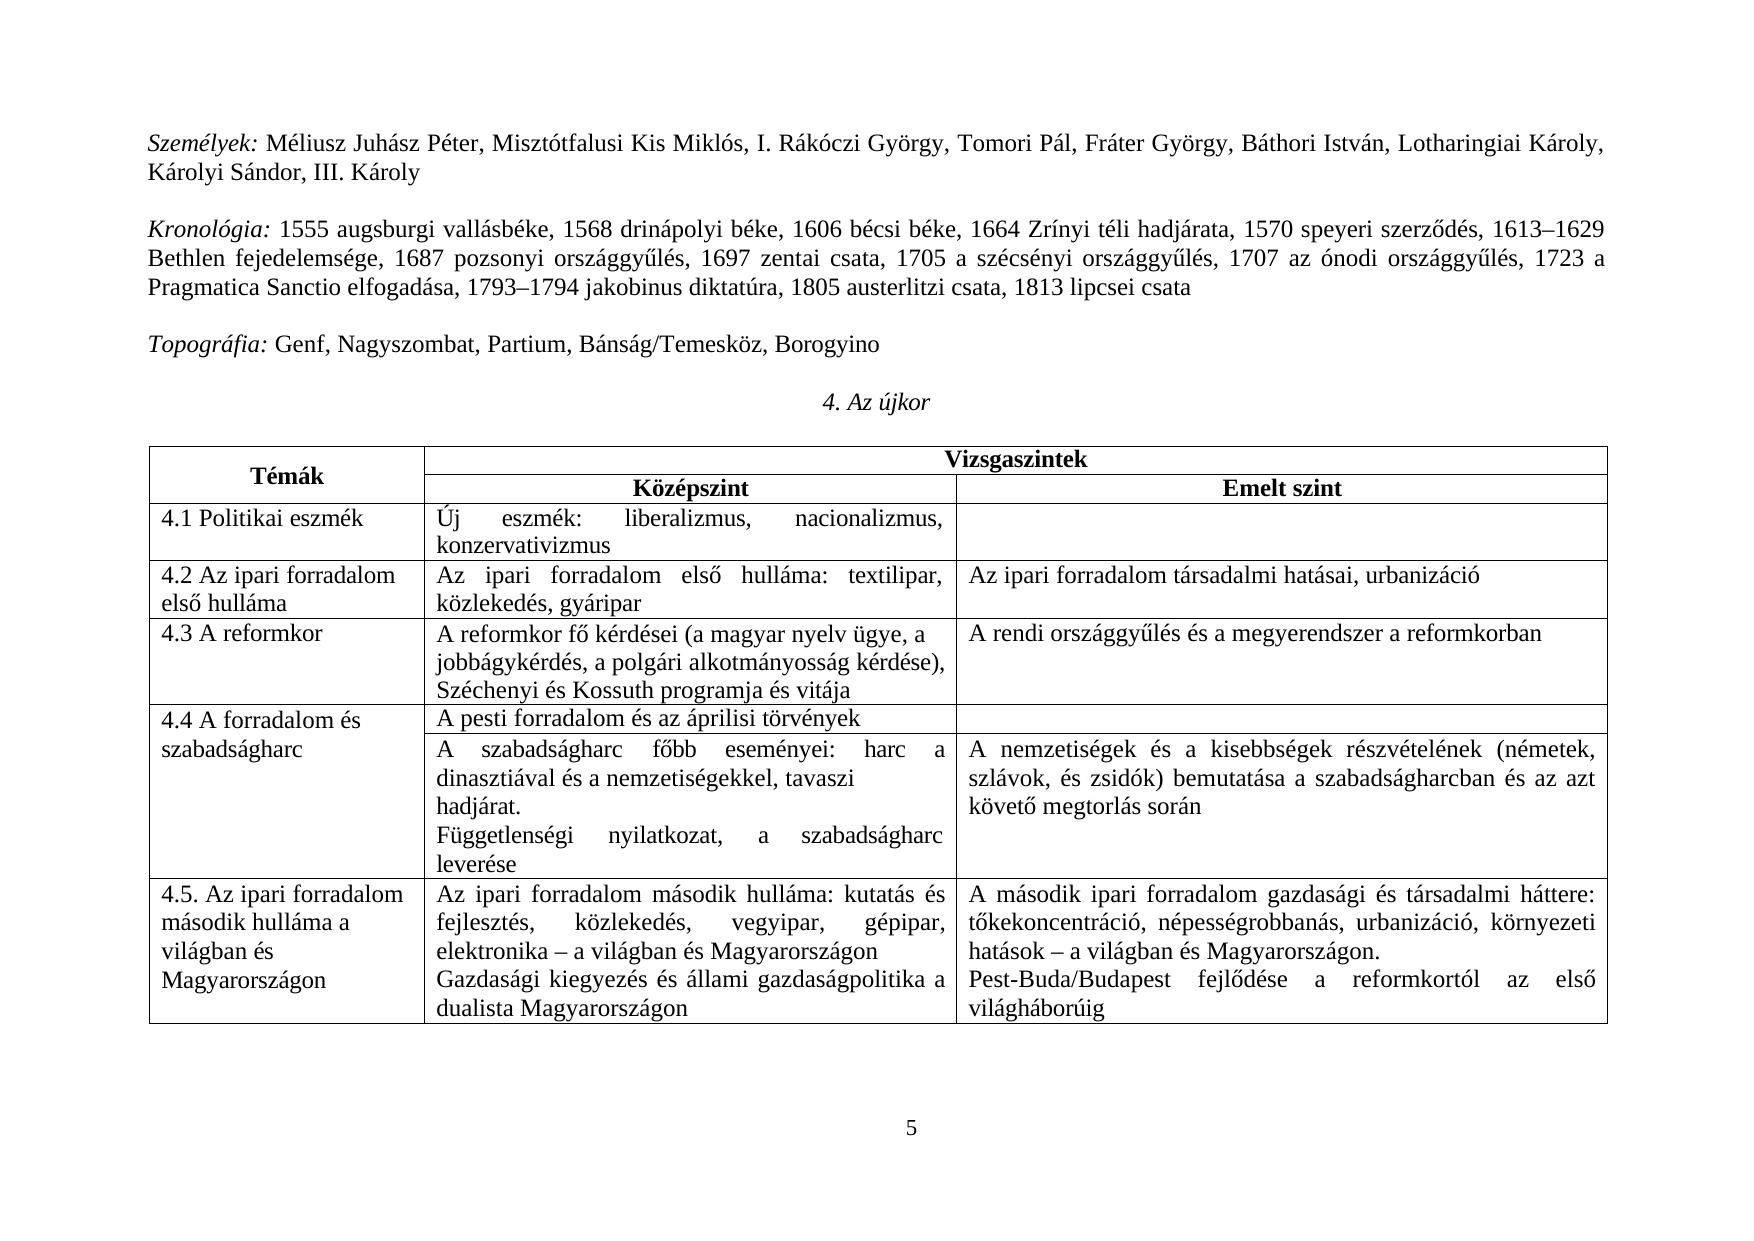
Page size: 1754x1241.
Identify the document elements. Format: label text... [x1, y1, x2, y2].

table_cell Emelt szint [957, 475, 1607, 503]
table_header Témák [150, 447, 424, 503]
table_cell [957, 504, 1607, 560]
table_cell A reformkor fő kérdései (a magyar nyelv ügye, a jobbágykérdés, a polgári alkotmányosság kérdése), Széchenyi és Kossuth programja és vitája [425, 619, 956, 704]
table_cell A szabadságharc főbb eseményei: harc a dinasztiával és a nemzetiségekkel, tavaszi hadjárat. Függetlenségi nyilatkozat, a szabadságharc leverése [425, 734, 956, 878]
table_cell 4.4 A forradalom és szabadságharc [150, 705, 424, 878]
text Kronológia: 1555 augsburgi vallásbéke, 1568 drinápolyi béke, 1606 bécsi béke, 1664 Zrínyi téli hadjárata, 1570 speyeri szerződés, 1613–1629 Bethlen fejedelemsége, 1687 pozsonyi országgyűlés, 1697 zentai csata, 1705 a szécsényi országgyűlés, 1707 az ónodi országgyűlés, 1723 a Pragmatica Sanctio elfogadása, 1793–1794 jakobinus diktatúra, 1805 austerlitzi csata, 1813 lipcsei csata [147, 214, 1606, 301]
table_cell A második ipari forradalom gazdasági és társadalmi háttere: tőkekoncentráció, népességrobbanás, urbanizáció, környezeti hatások – a világban és Magyarországon. Pest-Buda/Budapest fejlődése a reformkortól az első világháborúig [957, 879, 1607, 1022]
table_cell 4.5. Az ipari forradalom második hulláma a világban és Magyarországon [150, 879, 424, 1022]
table_cell A rendi országgyűlés és a megyerendszer a reformkorban [957, 619, 1607, 704]
table_cell Középszint [425, 475, 956, 503]
table_cell 4.2 Az ipari forradalom első hulláma [150, 561, 424, 618]
table_cell [957, 705, 1607, 733]
text Topográfia: Genf, Nagyszombat, Partium, Bánság/Temesköz, Borogyino [147, 329, 1687, 358]
table_cell 4.1 Politikai eszmék [150, 504, 424, 560]
table_cell A nemzetiségek és a kisebbségek részvételének (németek, szlávok, és zsidók) bemutatása a szabadságharcban és az azt követő megtorlás során [957, 734, 1607, 878]
text Személyek: Méliusz Juhász Péter, Misztótfalusi Kis Miklós, I. Rákóczi György, Tomori Pál, Fráter György, Báthori István, Lotharingiai Károly, Károlyi Sándor, III. Károly [147, 128, 1607, 186]
table_cell A pesti forradalom és az áprilisi törvények [425, 705, 956, 733]
list Az újkor [822, 387, 1687, 416]
table_cell Új eszmék: liberalizmus, nacionalizmus, konzervativizmus [425, 504, 956, 560]
table_cell 4.3 A reformkor [150, 619, 424, 704]
table_cell Az ipari forradalom első hulláma: textilipar, közlekedés, gyáripar [425, 561, 956, 618]
table_header Vizsgaszintek [425, 447, 1607, 474]
table_cell Az ipari forradalom társadalmi hatásai, urbanizáció [957, 561, 1607, 618]
table_cell Az ipari forradalom második hulláma: kutatás és fejlesztés, közlekedés, vegyipar, gépipar, elektronika – a világban és Magyarországon Gazdasági kiegyezés és állami gazdaságpolitika a dualista Magyarországon [425, 879, 956, 1022]
